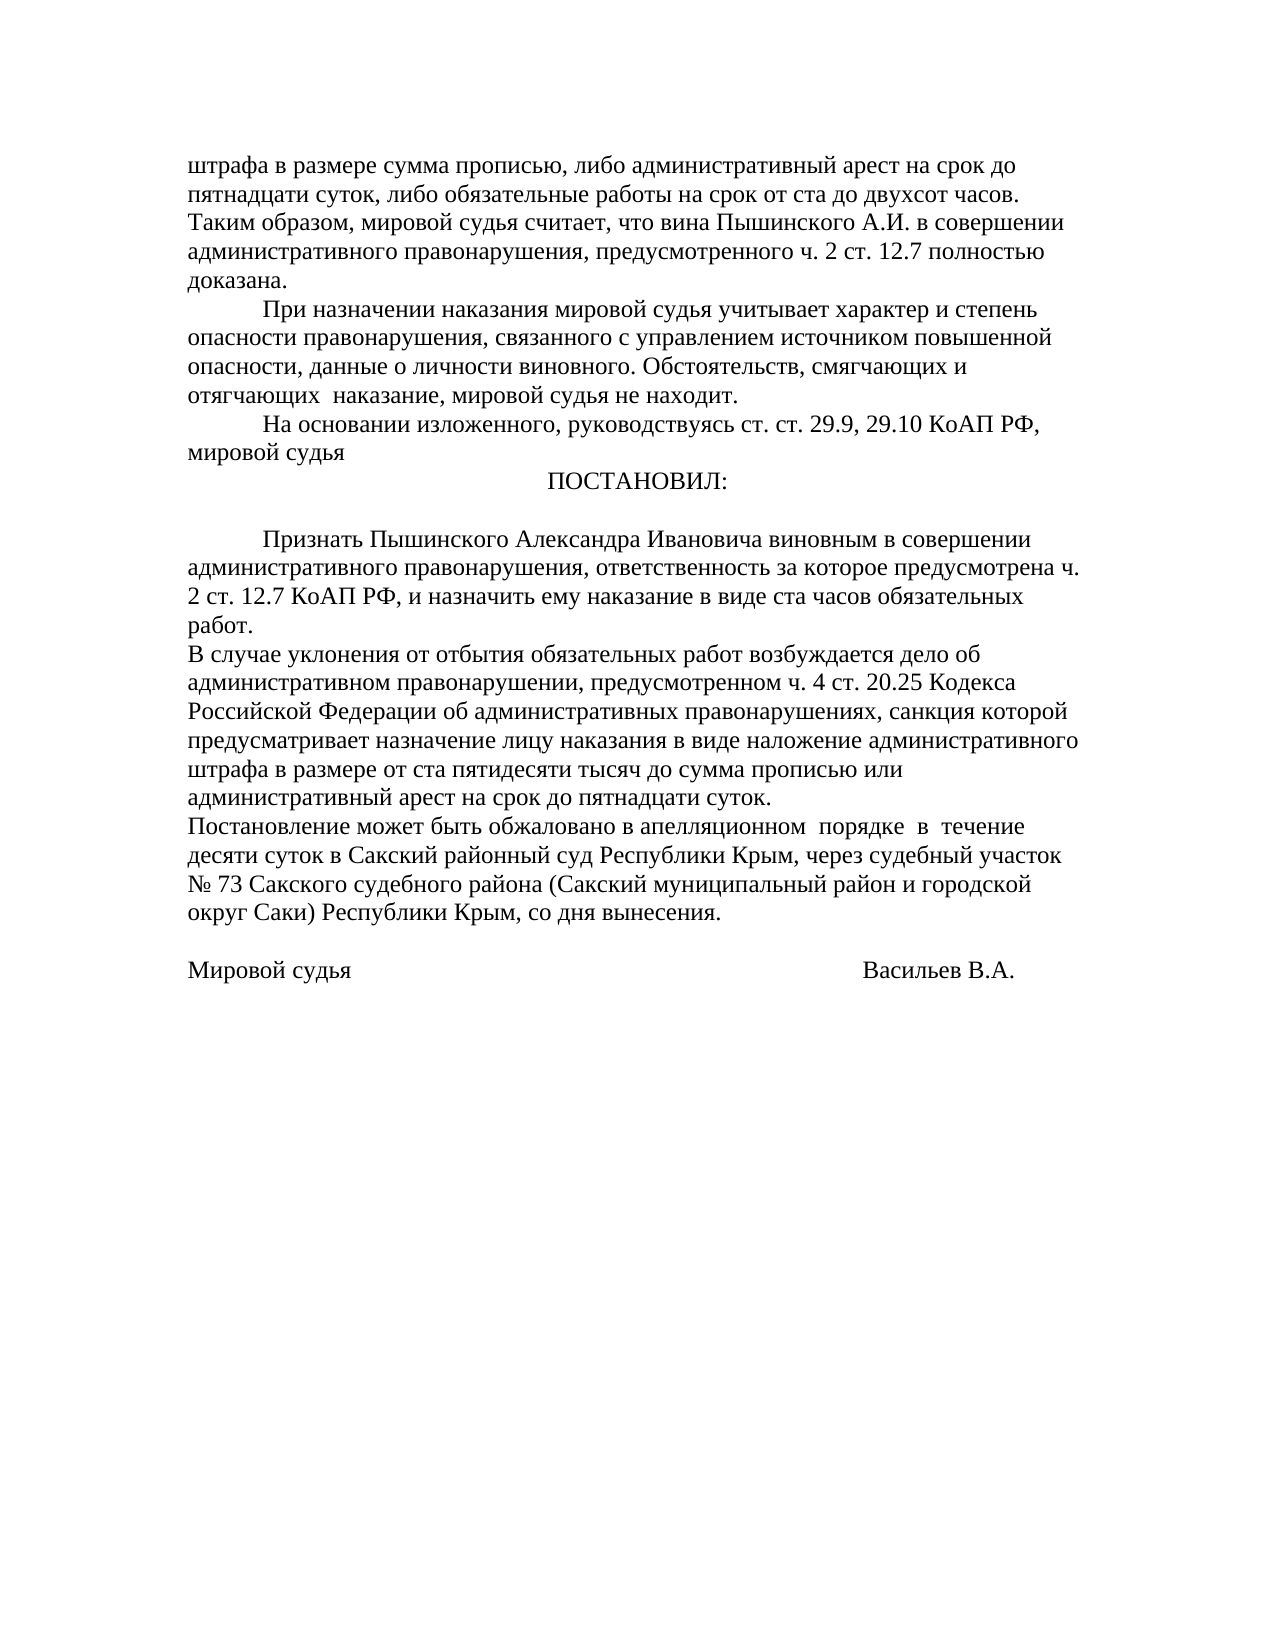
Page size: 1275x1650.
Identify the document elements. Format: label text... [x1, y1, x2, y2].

text При назначении наказания мировой судья учитывает характер и степень опасности правонарушения, связанного с управлением источником повышенной опасности, данные о личности виновного. Обстоятельств, смягчающих и отягчающих наказание, мировой судья не находит. [187, 294, 1087, 409]
text На основании изложенного, руководствуясь ст. ст. 29.9, 29.10 КоАП РФ, мировой судья [187, 409, 1087, 466]
text В случае уклонения от отбытия обязательных работ возбуждается дело об административном правонарушении, предусмотренном ч. 4 ст. 20.25 Кодекса Российской Федерации об административных правонарушениях, санкция которой предусматривает назначение лицу наказания в виде наложение административного штрафа в размере от ста пятидесяти тысяч до сумма прописью или административный арест на срок до пятнадцати суток. [187, 639, 1087, 811]
text ПОСТАНОВИЛ: [187, 466, 1087, 495]
text Таким образом, мировой судья считает, что вина Пышинского А.И. в совершении административного правонарушения, предусмотренного ч. 2 ст. 12.7 полностью доказана. [187, 207, 1087, 294]
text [187, 150, 1087, 207]
text Мировой судья Васильев В.А. [187, 955, 1087, 984]
text Постановление может быть обжаловано в апелляционном порядке в течение десяти суток в Сакский районный суд Республики Крым, через судебный участок № 73 Сакского судебного района (Сакский муниципальный район и городской округ Саки) Республики Крым, со дня вынесения. [187, 811, 1087, 926]
text Признать Пышинского Александра Ивановича виновным в совершении административного правонарушения, ответственность за которое предусмотрена ч. 2 ст. 12.7 КоАП РФ, и назначить ему наказание в виде ста часов обязательных работ. [187, 524, 1087, 639]
